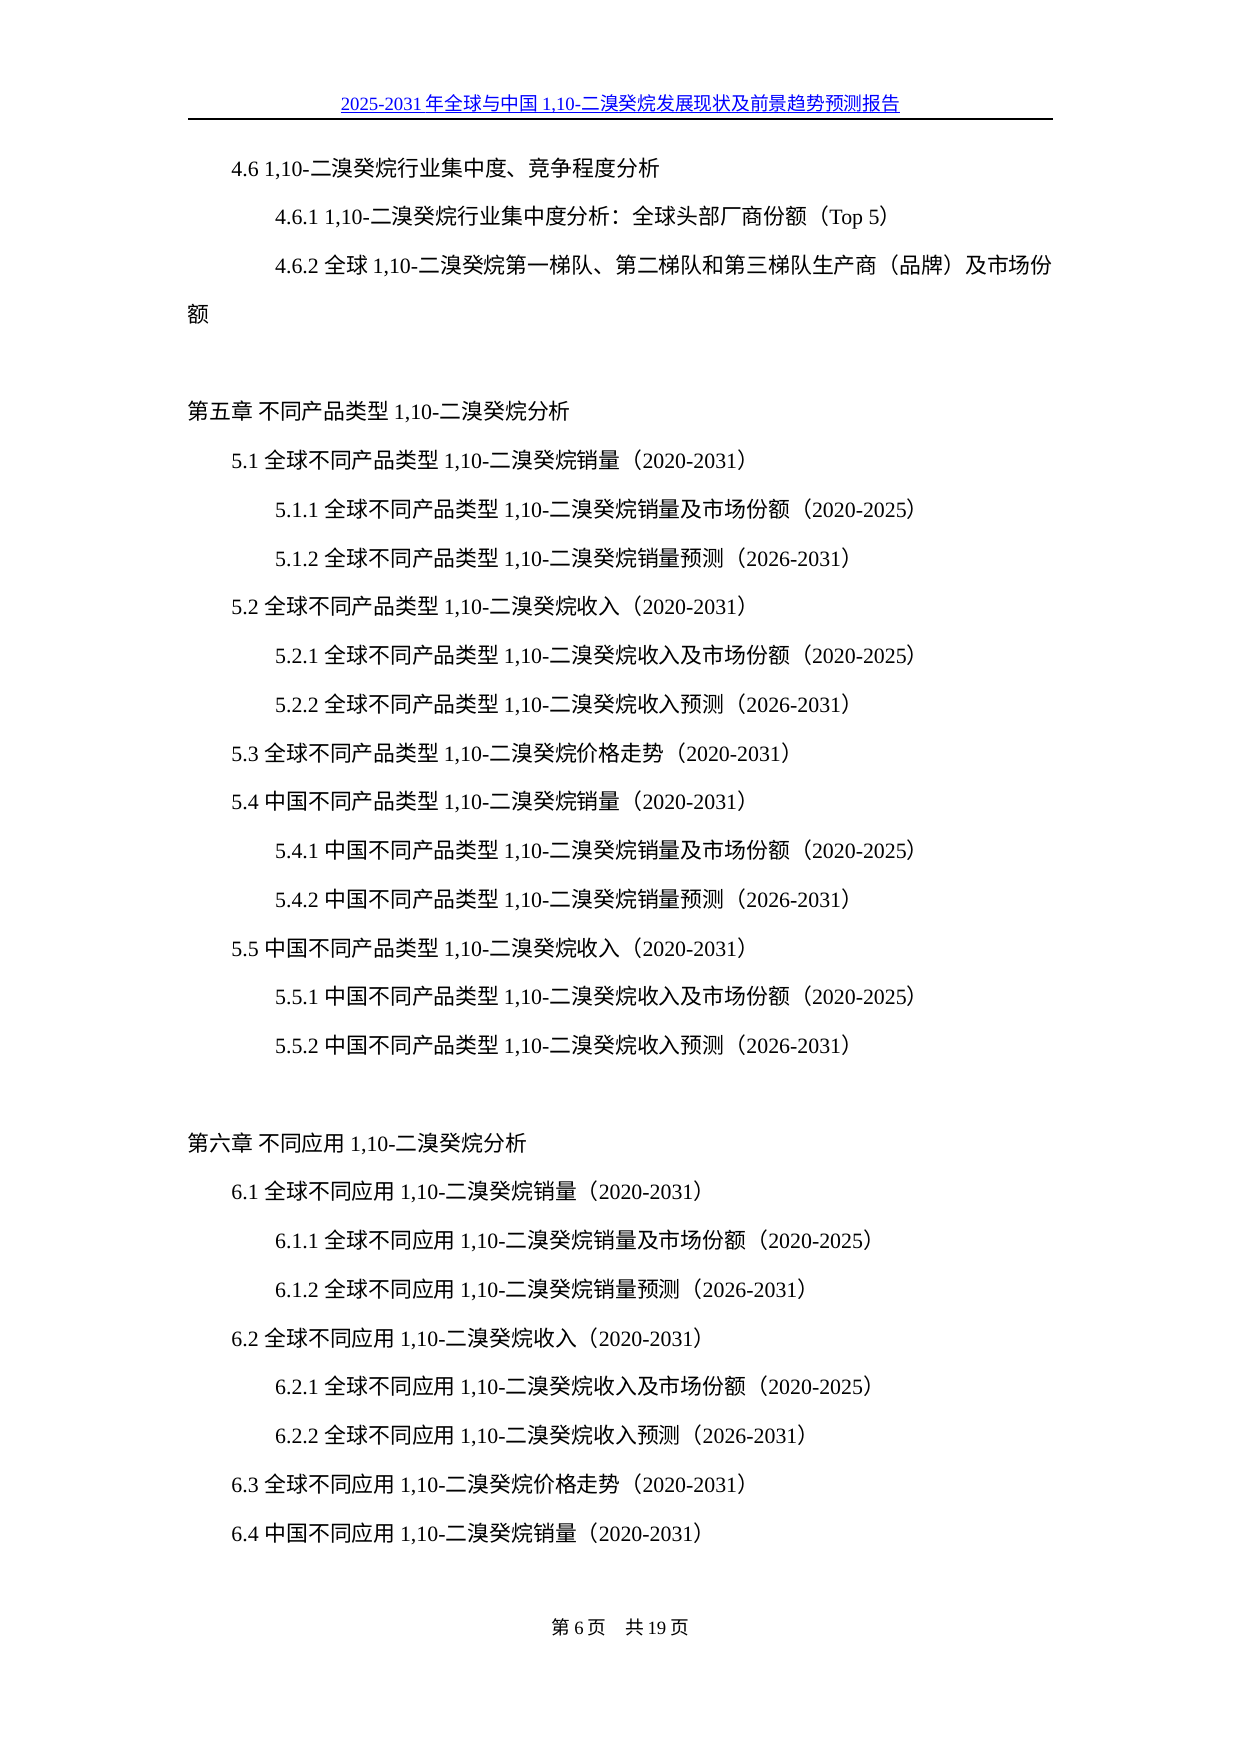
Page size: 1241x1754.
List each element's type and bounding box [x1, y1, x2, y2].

text [187, 150, 1053, 1548]
